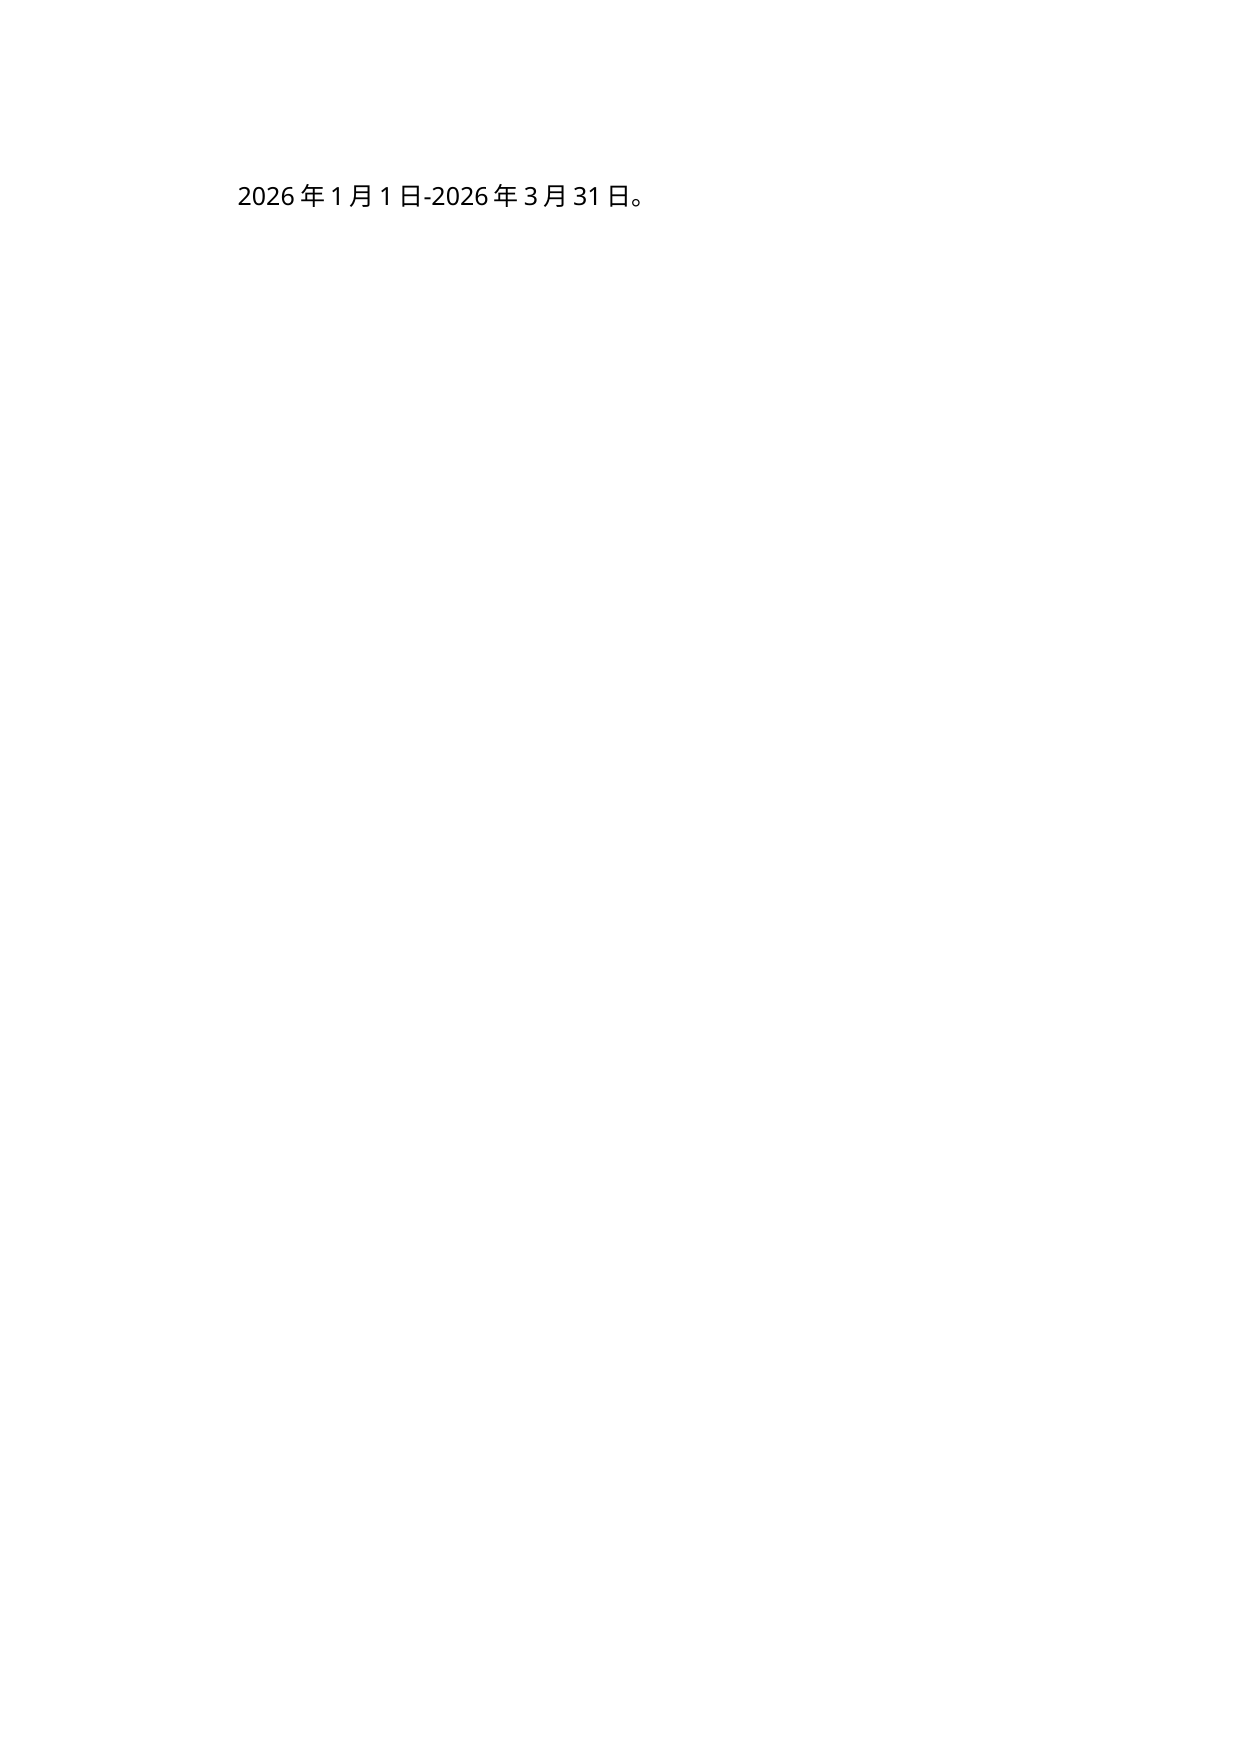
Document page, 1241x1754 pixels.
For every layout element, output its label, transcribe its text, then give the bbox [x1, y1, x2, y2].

text 2026年1月1日-2026年3月31日。 2标段 [187, 162, 1053, 227]
